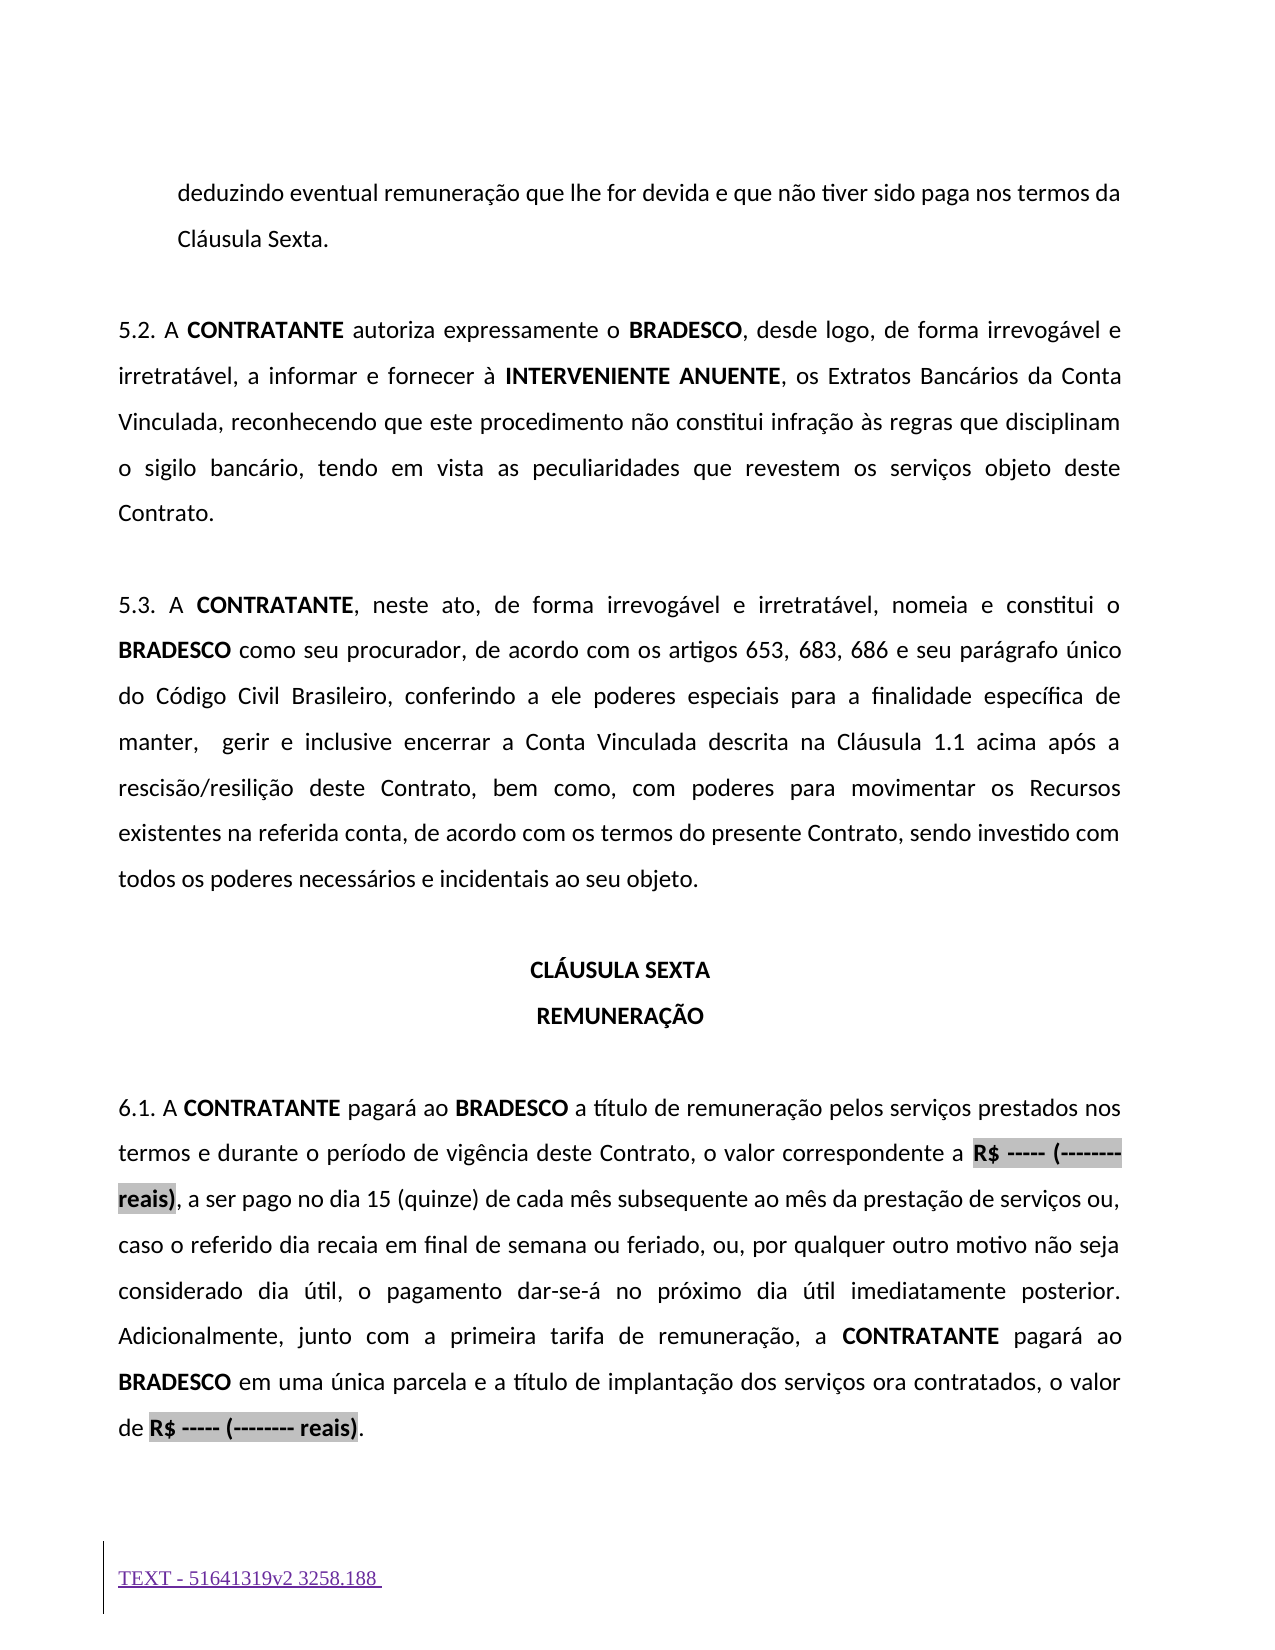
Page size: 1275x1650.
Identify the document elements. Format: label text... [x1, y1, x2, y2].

subtitle CLÁUSULA SEXTA [118, 955, 1122, 985]
text 6.1. A CONTRATANTE pagará ao BRADESCO a título de remuneração pelos serviços prestados nos termos e durante o período de vigência deste Contrato, o valor correspondente a R$ ----- (-------- reais), a ser pago no dia 15 (quinze) de cada mês subsequente ao mês da prestação de serviços ou, caso o referido dia recaia em final de semana ou feriado, ou, por qualquer outro motivo não seja considerado dia útil, o pagamento dar-se-á no próximo dia útil imediatamente posterior. Adicionalmente, junto com a primeira tarifa de remuneração, a CONTRATANTE pagará ao BRADESCO em uma única parcela e a título de implantação dos serviços ora contratados, o valor de R$ ----- (-------- reais). [118, 1092, 1122, 1442]
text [177, 177, 1122, 253]
subtitle REMUNERAÇÃO [118, 1000, 1122, 1031]
text 5.3. A CONTRATANTE, neste ato, de forma irrevogável e irretratável, nomeia e constitui o BRADESCO como seu procurador, de acordo com os artigos 653, 683, 686 e seu parágrafo único do Código Civil Brasileiro, conferindo a ele poderes especiais para a finalidade específica de manter, gerir e inclusive encerrar a Conta Vinculada descrita na Cláusula 1.1 acima após a rescisão/resilição deste Contrato, bem como, com poderes para movimentar os Recursos existentes na referida conta, de acordo com os termos do presente Contrato, sendo investido com todos os poderes necessários e incidentais ao seu objeto. [118, 589, 1122, 894]
text 5.2. A CONTRATANTE autoriza expressamente o BRADESCO, desde logo, de forma irrevogável e irretratável, a informar e fornecer à INTERVENIENTE ANUENTE, os Extratos Bancários da Conta Vinculada, reconhecendo que este procedimento não constitui infração às regras que disciplinam o sigilo bancário, tendo em vista as peculiaridades que revestem os serviços objeto deste Contrato. [118, 314, 1122, 528]
